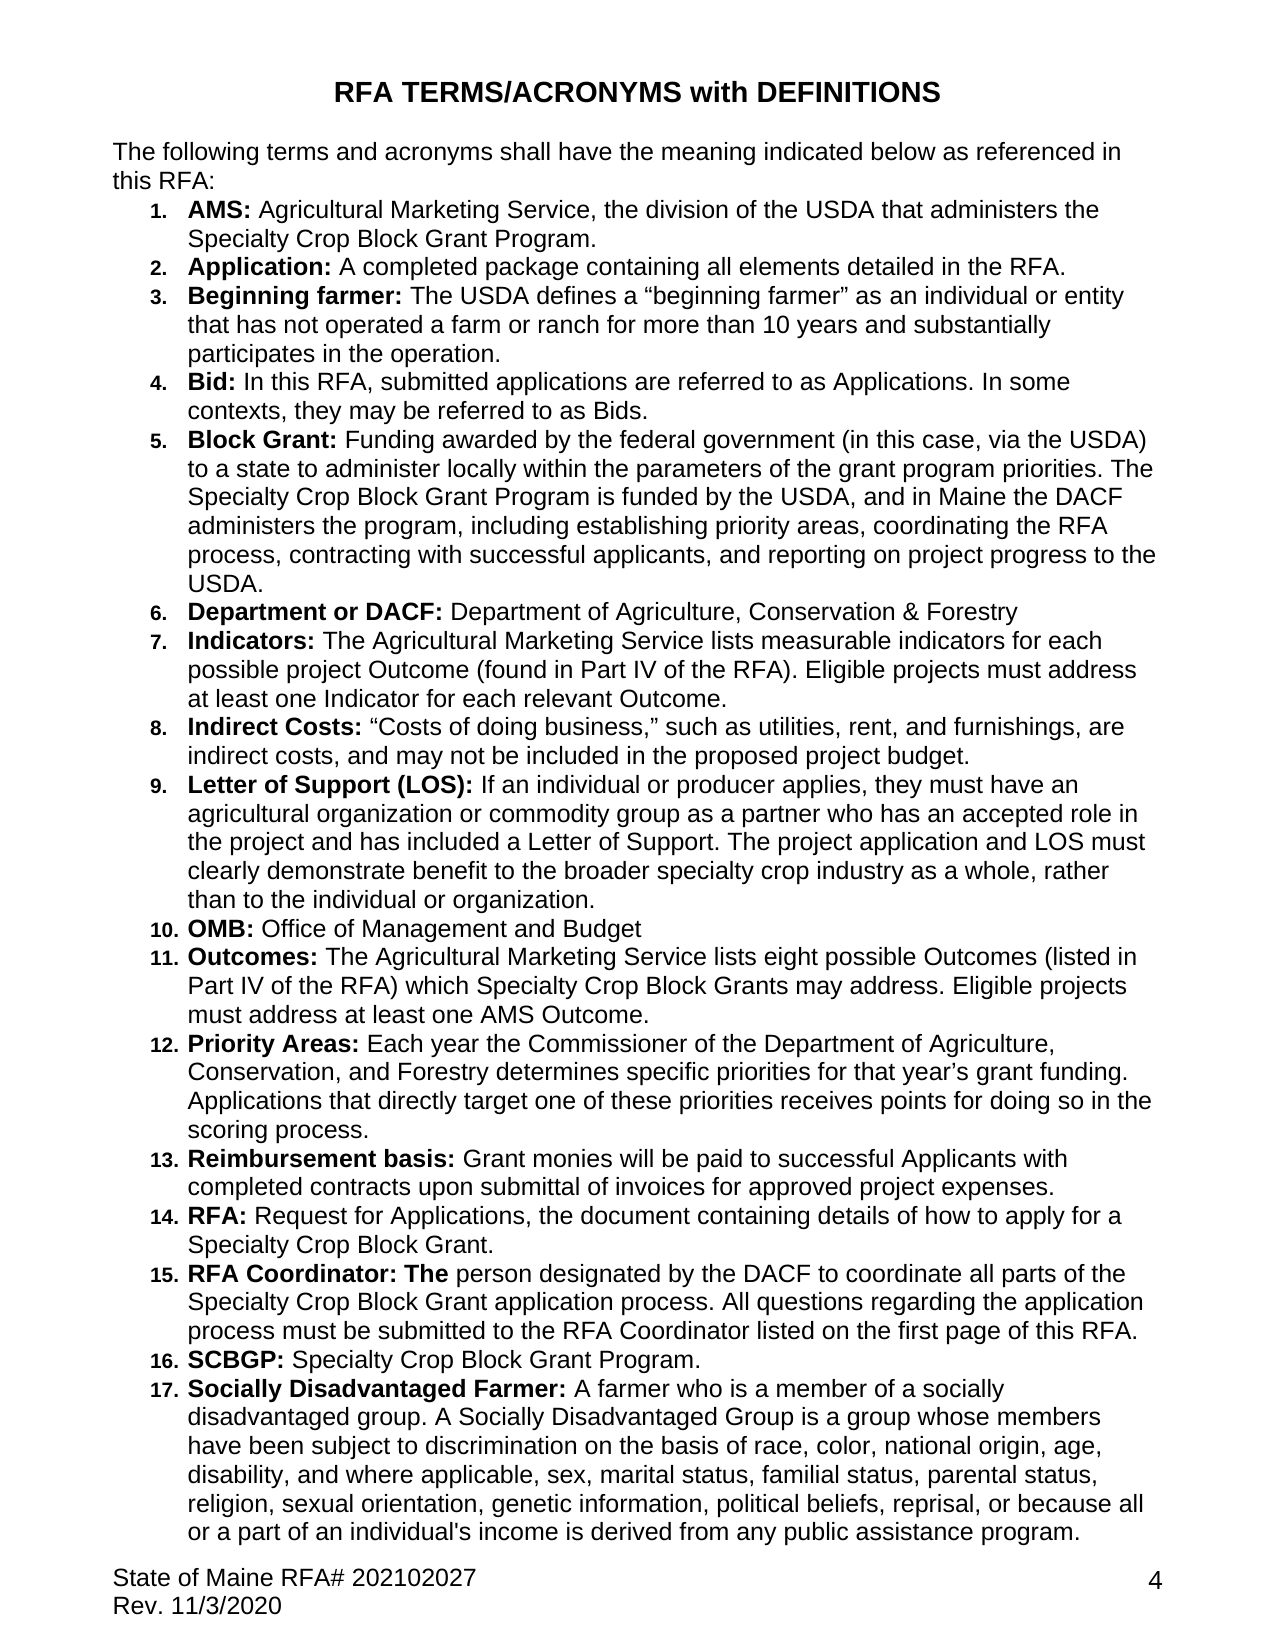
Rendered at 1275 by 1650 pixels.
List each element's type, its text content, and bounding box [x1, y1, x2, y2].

list Application: A completed package containing all elements detailed in the RFA. [150, 252, 1162, 281]
list OMB: Office of Management and Budget [150, 913, 1162, 942]
list Department or DACF: Department of Agriculture, Conservation & Forestry [150, 597, 1162, 626]
list RFA: Request for Applications, the document containing details of how to apply for a Specialty Crop Block Grant. [150, 1201, 1162, 1258]
text The following terms and acronyms shall have the meaning indicated below as referenced in this RFA: [112, 137, 1162, 195]
list Priority Areas: Each year the Commissioner of the Department of Agriculture, Conservation, and Forestry determines specific priorities for that year’s grant funding. Applications that directly target one of these priorities receives points for doing so in the scoring process. [150, 1028, 1162, 1143]
list Letter of Support (LOS): If an individual or producer applies, they must have an agricultural organization or commodity group as a partner who has an accepted role in the project and has included a Letter of Support. The project application and LOS must clearly demonstrate benefit to the broader specialty crop industry as a whole, rather than to the individual or organization. [150, 770, 1162, 913]
text RFA TERMS/ACRONYMS with DEFINITIONS [112, 75, 1162, 108]
list Socially Disadvantaged Farmer: A farmer who is a member of a socially disadvantaged group. A Socially Disadvantaged Group is a group whose members have been subject to discrimination on the basis of race, color, national origin, age, disability, and where applicable, sex, marital status, familial status, parental status, religion, sexual orientation, genetic information, political beliefs, reprisal, or because all or a part of an individual's income is derived from any public assistance program. [150, 1373, 1162, 1546]
list RFA Coordinator: The person designated by the DACF to coordinate all parts of the Specialty Crop Block Grant application process. All questions regarding the application process must be submitted to the RFA Coordinator listed on the first page of this RFA. [150, 1258, 1162, 1345]
list Beginning farmer: The USDA defines a “beginning farmer” as an individual or entity that has not operated a farm or ranch for more than 10 years and substantially participates in the operation. [150, 281, 1162, 367]
list Indicators: The Agricultural Marketing Service lists measurable indicators for each possible project Outcome (found in Part IV of the RFA). Eligible projects must address at least one Indicator for each relevant Outcome. [150, 626, 1162, 712]
list SCBGP: Specialty Crop Block Grant Program. [150, 1345, 1162, 1373]
list Reimbursement basis: Grant monies will be paid to successful Applicants with completed contracts upon submittal of invoices for approved project expenses. [150, 1143, 1162, 1201]
list Block Grant: Funding awarded by the federal government (in this case, via the USDA) to a state to administer locally within the parameters of the grant program priorities. The Specialty Crop Block Grant Program is funded by the USDA, and in Maine the DACF administers the program, including establishing priority areas, coordinating the RFA process, contracting with successful applicants, and reporting on project progress to the USDA. [150, 425, 1162, 597]
list Bid: In this RFA, submitted applications are referred to as Applications. In some contexts, they may be referred to as Bids. [150, 367, 1162, 425]
list AMS: Agricultural Marketing Service, the division of the USDA that administers the Specialty Crop Block Grant Program. [150, 195, 1162, 252]
list Outcomes: The Agricultural Marketing Service lists eight possible Outcomes (listed in Part IV of the RFA) which Specialty Crop Block Grants may address. Eligible projects must address at least one AMS Outcome. [150, 942, 1162, 1028]
list Indirect Costs: “Costs of doing business,” such as utilities, rent, and furnishings, are indirect costs, and may not be included in the proposed project budget. [150, 712, 1162, 770]
